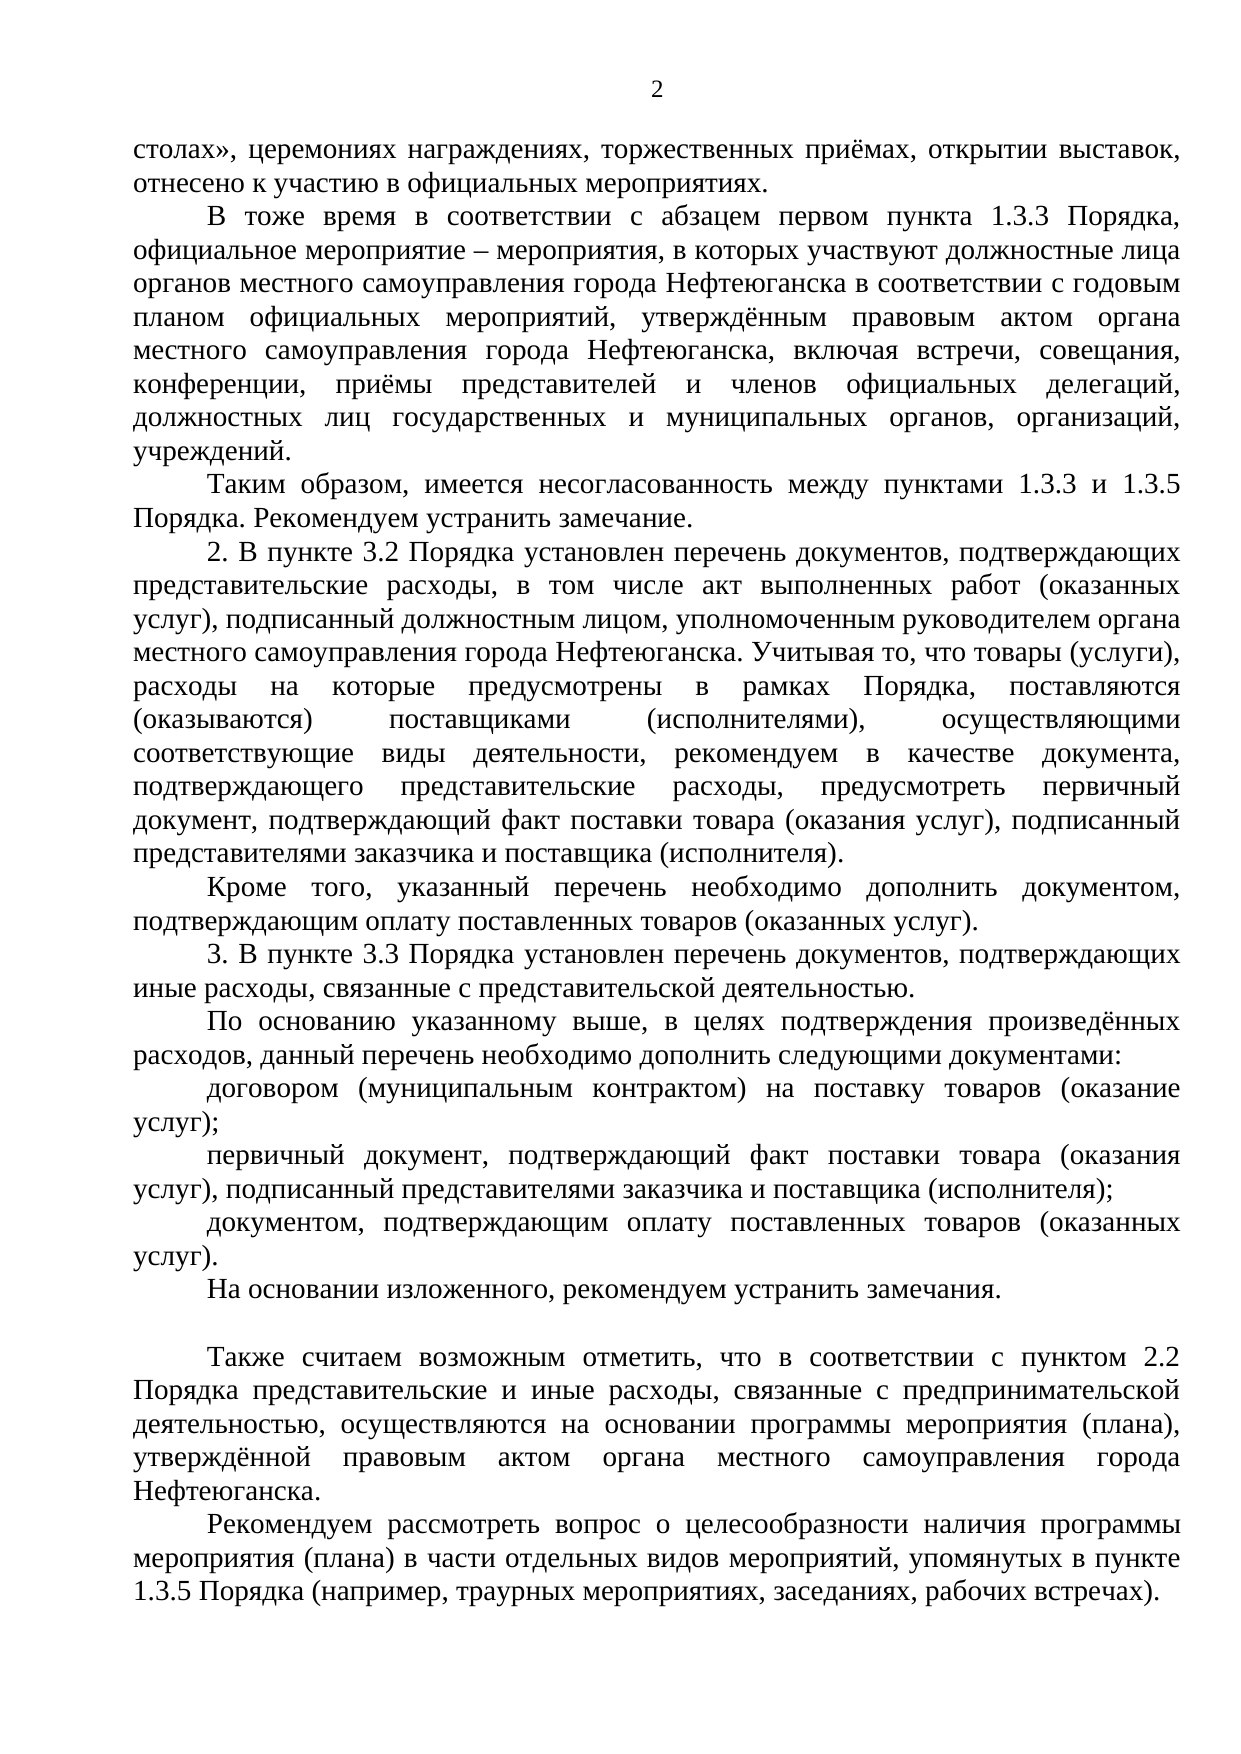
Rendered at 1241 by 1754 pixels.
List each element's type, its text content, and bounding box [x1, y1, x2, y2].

text 3. В пункте 3.3 Порядка установлен перечень документов, подтверждающих иные расходы, связанные с представительской деятельностью. [133, 936, 1181, 1003]
text документом, подтверждающим оплату поставленных товаров (оказанных услуг). [133, 1204, 1181, 1272]
text По основанию указанному выше, в целях подтверждения произведённых расходов, данный перечень необходимо дополнить следующими документами: [133, 1003, 1181, 1070]
text Также считаем возможным отметить, что в соответствии с пунктом 2.2 Порядка представительские и иные расходы, связанные с предпринимательской деятельностью, осуществляются на основании программы мероприятия (плана), утверждённой правовым актом органа местного самоуправления города Нефтеюганска. [133, 1339, 1181, 1506]
text первичный документ, подтверждающий факт поставки товара (оказания услуг), подписанный представителями заказчика и поставщика (исполнителя); [133, 1137, 1181, 1204]
text Рекомендуем рассмотреть вопрос о целесообразности наличия программы мероприятия (плана) в части отдельных видов мероприятий, упомянутых в пункте 1.3.5 Порядка (например, траурных мероприятиях, заседаниях, рабочих встречах). [133, 1506, 1181, 1607]
text В тоже время в соответствии с абзацем первом пункта 1.3.3 Порядка, официальное мероприятие – мероприятия, в которых участвуют должностные лица органов местного самоуправления города Нефтеюганска в соответствии с годовым планом официальных мероприятий, утверждённым правовым актом органа местного самоуправления города Нефтеюганска, включая встречи, совещания, конференции, приёмы представителей и членов официальных делегаций, должностных лиц государственных и муниципальных органов, организаций, учреждений. [133, 198, 1181, 467]
text Кроме того, указанный перечень необходимо дополнить документом, подтверждающим оплату поставленных товаров (оказанных услуг). [133, 869, 1181, 936]
text 2. В пункте 3.2 Порядка установлен перечень документов, подтверждающих представительские расходы, в том числе акт выполненных работ (оказанных услуг), подписанный должностным лицом, уполномоченным руководителем органа местного самоуправления города Нефтеюганска. Учитывая то, что товары (услуги), расходы на которые предусмотрены в рамках Порядка, поставляются (оказываются) поставщиками (исполнителями), осуществляющими соответствующие виды деятельности, рекомендуем в качестве документа, подтверждающего представительские расходы, предусмотреть первичный документ, подтверждающий факт поставки товара (оказания услуг), подписанный представителями заказчика и поставщика (исполнителя). [133, 534, 1181, 869]
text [133, 131, 1181, 198]
text На основании изложенного, рекомендуем устранить замечания. [133, 1272, 1181, 1305]
text Таким образом, имеется несогласованность между пунктами 1.3.3 и 1.3.5 Порядка. Рекомендуем устранить замечание. [133, 467, 1181, 534]
text договором (муниципальным контрактом) на поставку товаров (оказание услуг); [133, 1070, 1181, 1137]
